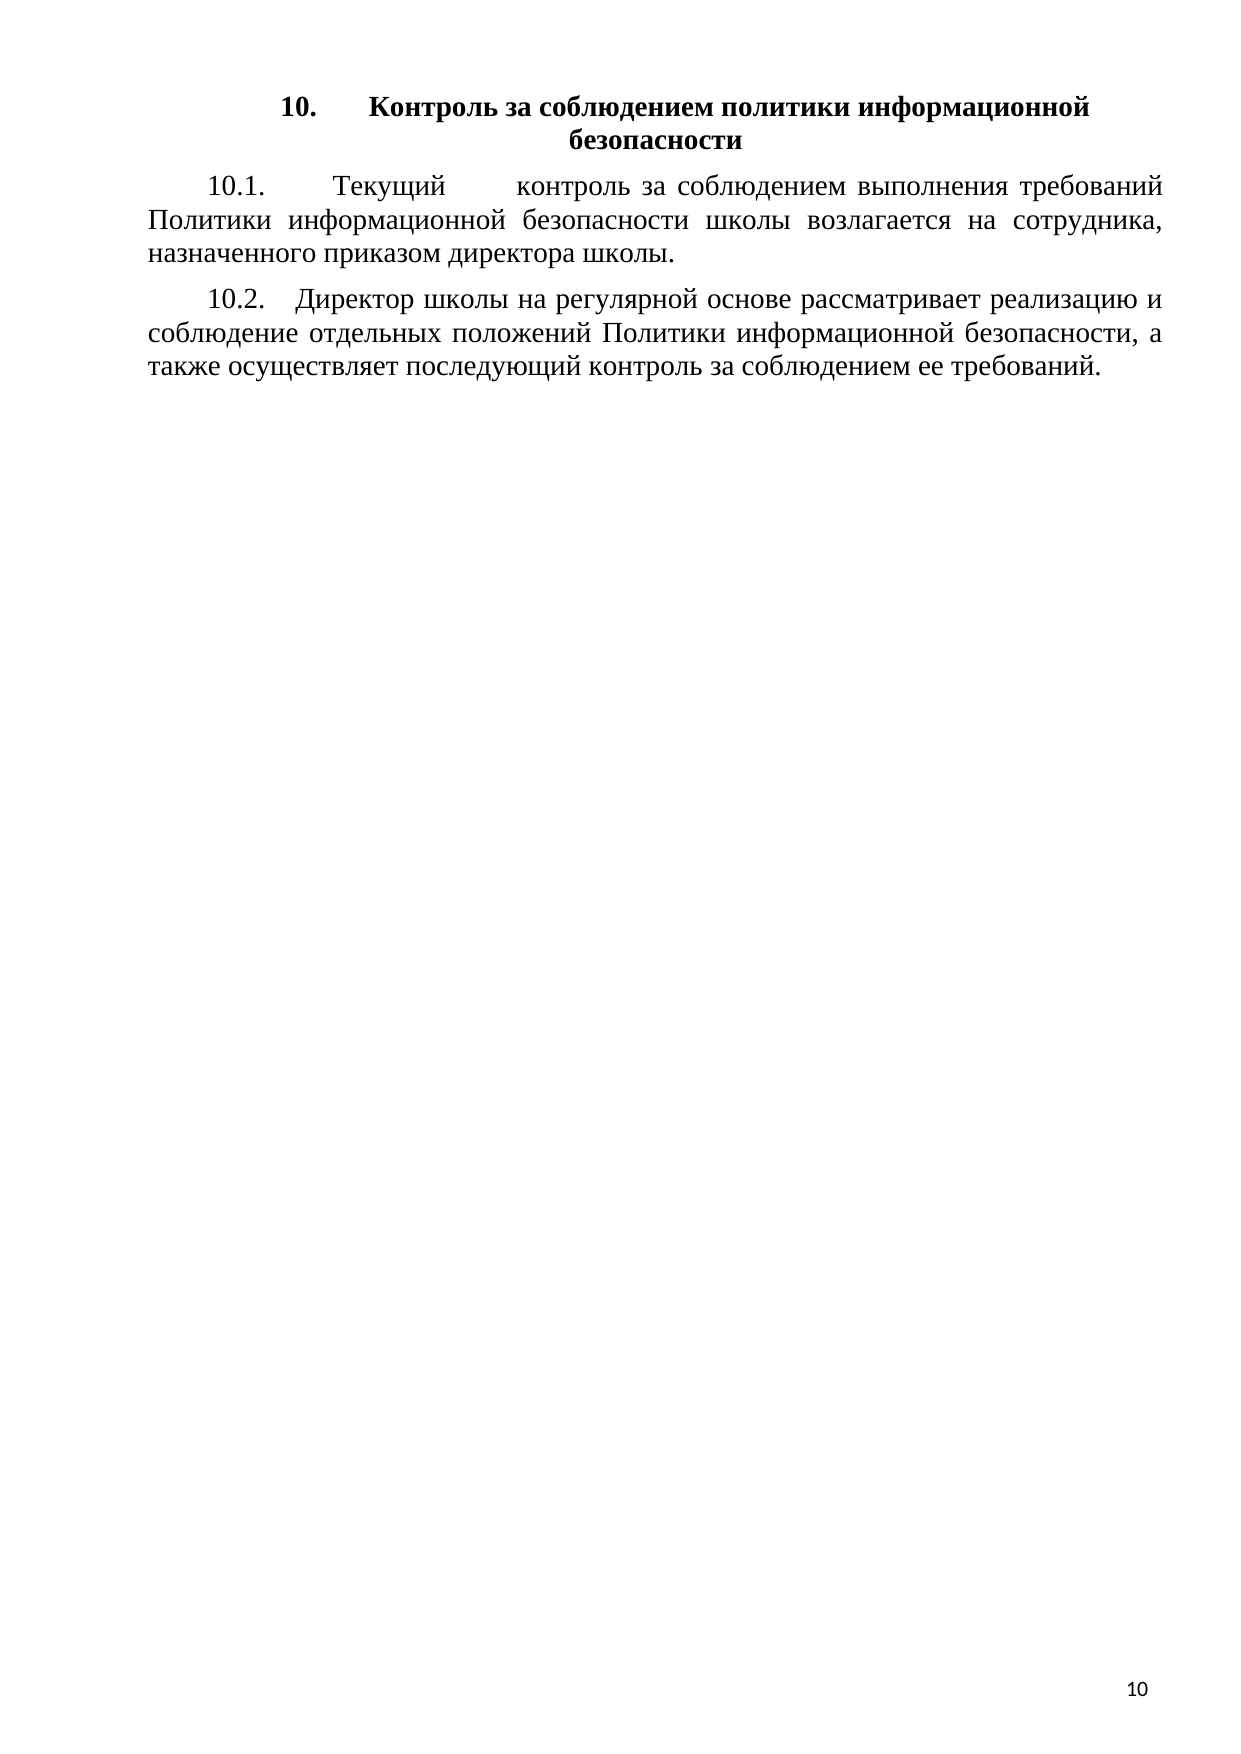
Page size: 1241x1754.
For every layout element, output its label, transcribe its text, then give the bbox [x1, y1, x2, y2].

list Текущий контроль за соблюдением выполнения требований Политики информационной безопасности школы возлагается на сотрудника, назначенного приказом директора школы. [148, 168, 1163, 269]
list Директор школы на регулярной основе рассматривает реализацию и соблюдение отдельных положений Политики информационной безопасности, а также осуществляет последующий контроль за соблюдением ее требований. [148, 281, 1163, 382]
list Контроль за соблюдением политики информационной безопасности [148, 89, 1163, 156]
